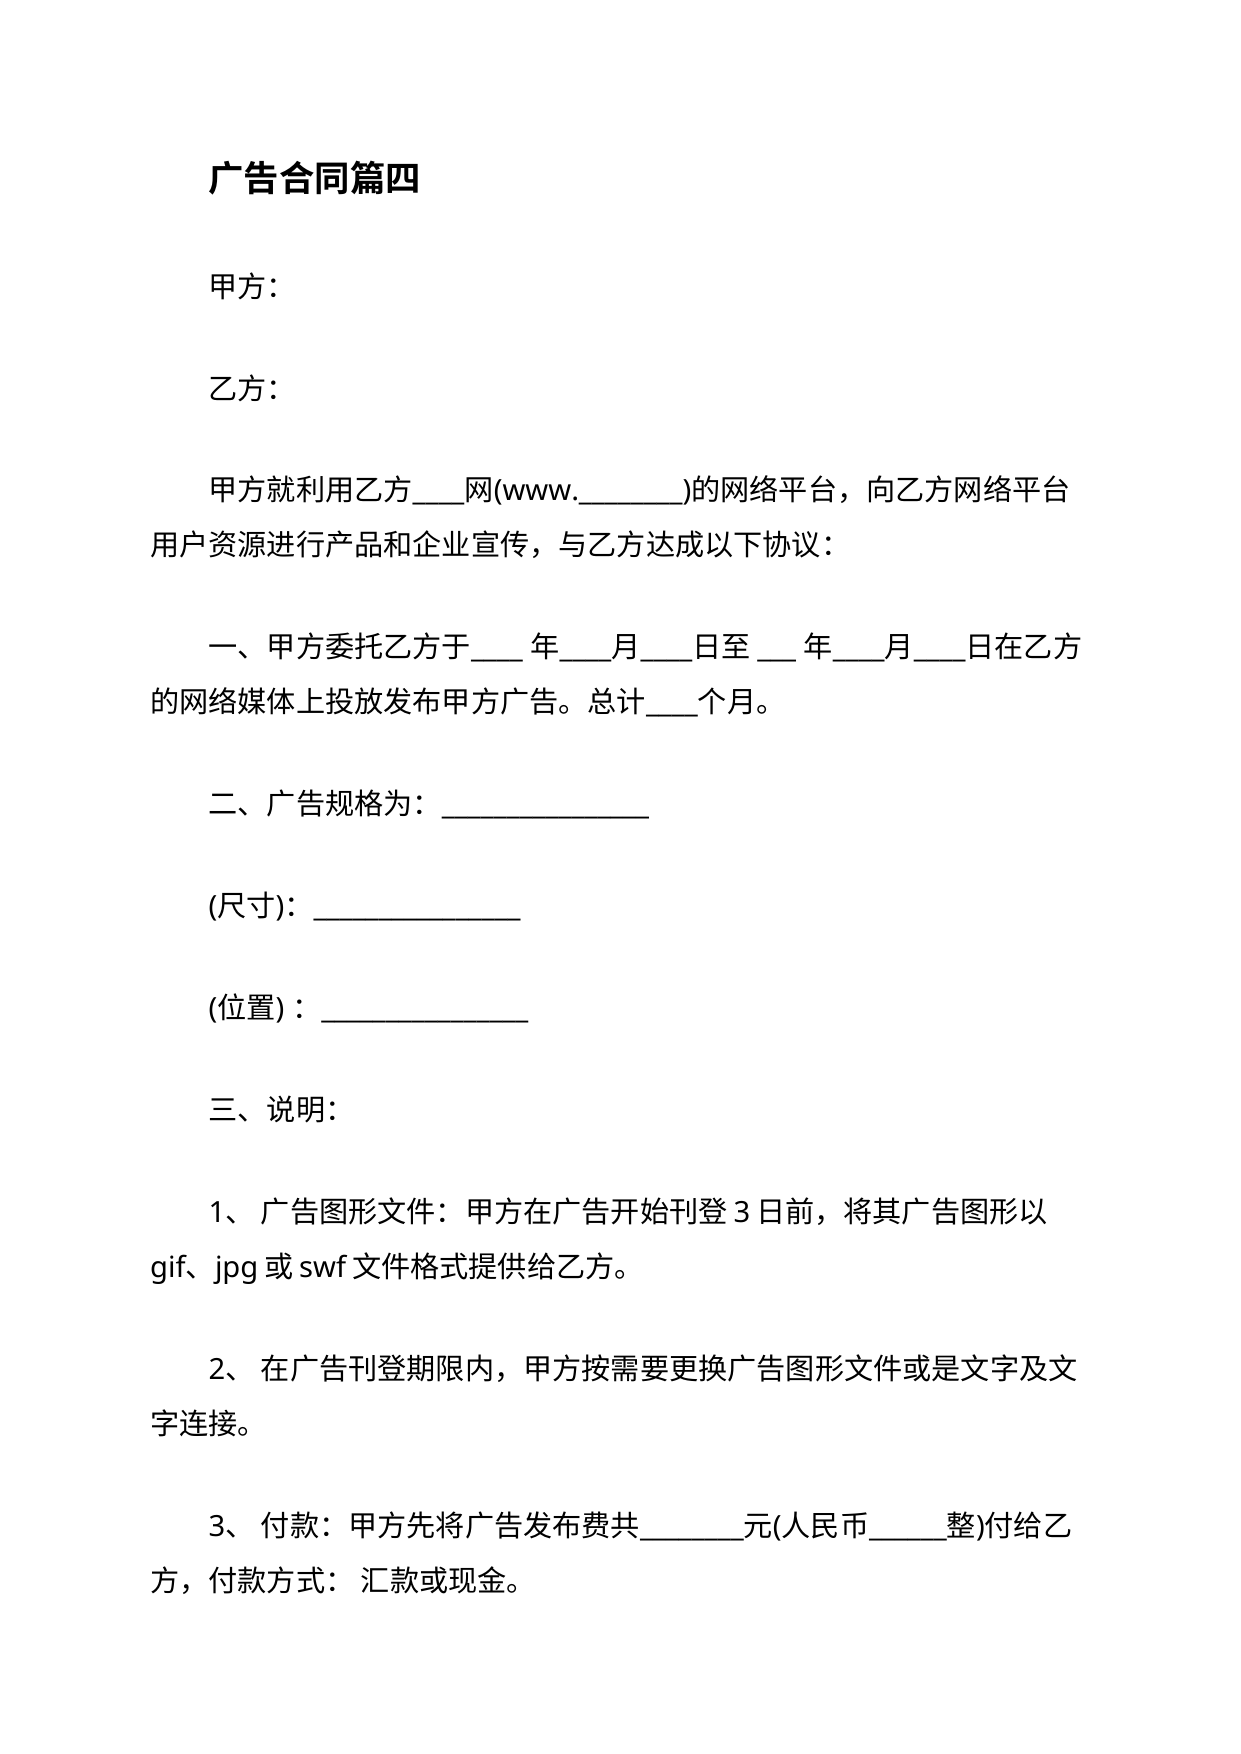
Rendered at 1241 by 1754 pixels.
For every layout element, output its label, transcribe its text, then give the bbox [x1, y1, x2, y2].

text 三、说明： [150, 1087, 1090, 1129]
text 2、 在广告刊登期限内，甲方按需要更换广告图形文件或是文字及文字连接。 [150, 1345, 1090, 1443]
text 1、 广告图形文件：甲方在广告开始刊登3日前，将其广告图形以gif、jpg或swf文件格式提供给乙方。 [150, 1188, 1090, 1286]
text 乙方： [150, 365, 1090, 407]
text 3、 付款：甲方先将广告发布费共________元(人民币______整)付给乙方，付款方式： 汇款或现金。 [150, 1502, 1090, 1599]
text 一、甲方委托乙方于____ 年____月____日至 ___ 年____月____日在乙方的网络媒体上投放发布甲方广告。总计____个月。 [150, 624, 1090, 721]
text (尺寸)：________________ [150, 883, 1090, 925]
text 甲方： [150, 263, 1090, 306]
text 广告合同篇四 [150, 150, 1090, 201]
text 二、广告规格为：________________ [150, 781, 1090, 823]
text (位置) ：________________ [150, 985, 1090, 1027]
text 甲方就利用乙方____网(www.________)的网络平台，向乙方网络平台用户资源进行产品和企业宣传，与乙方达成以下协议： [150, 467, 1090, 564]
